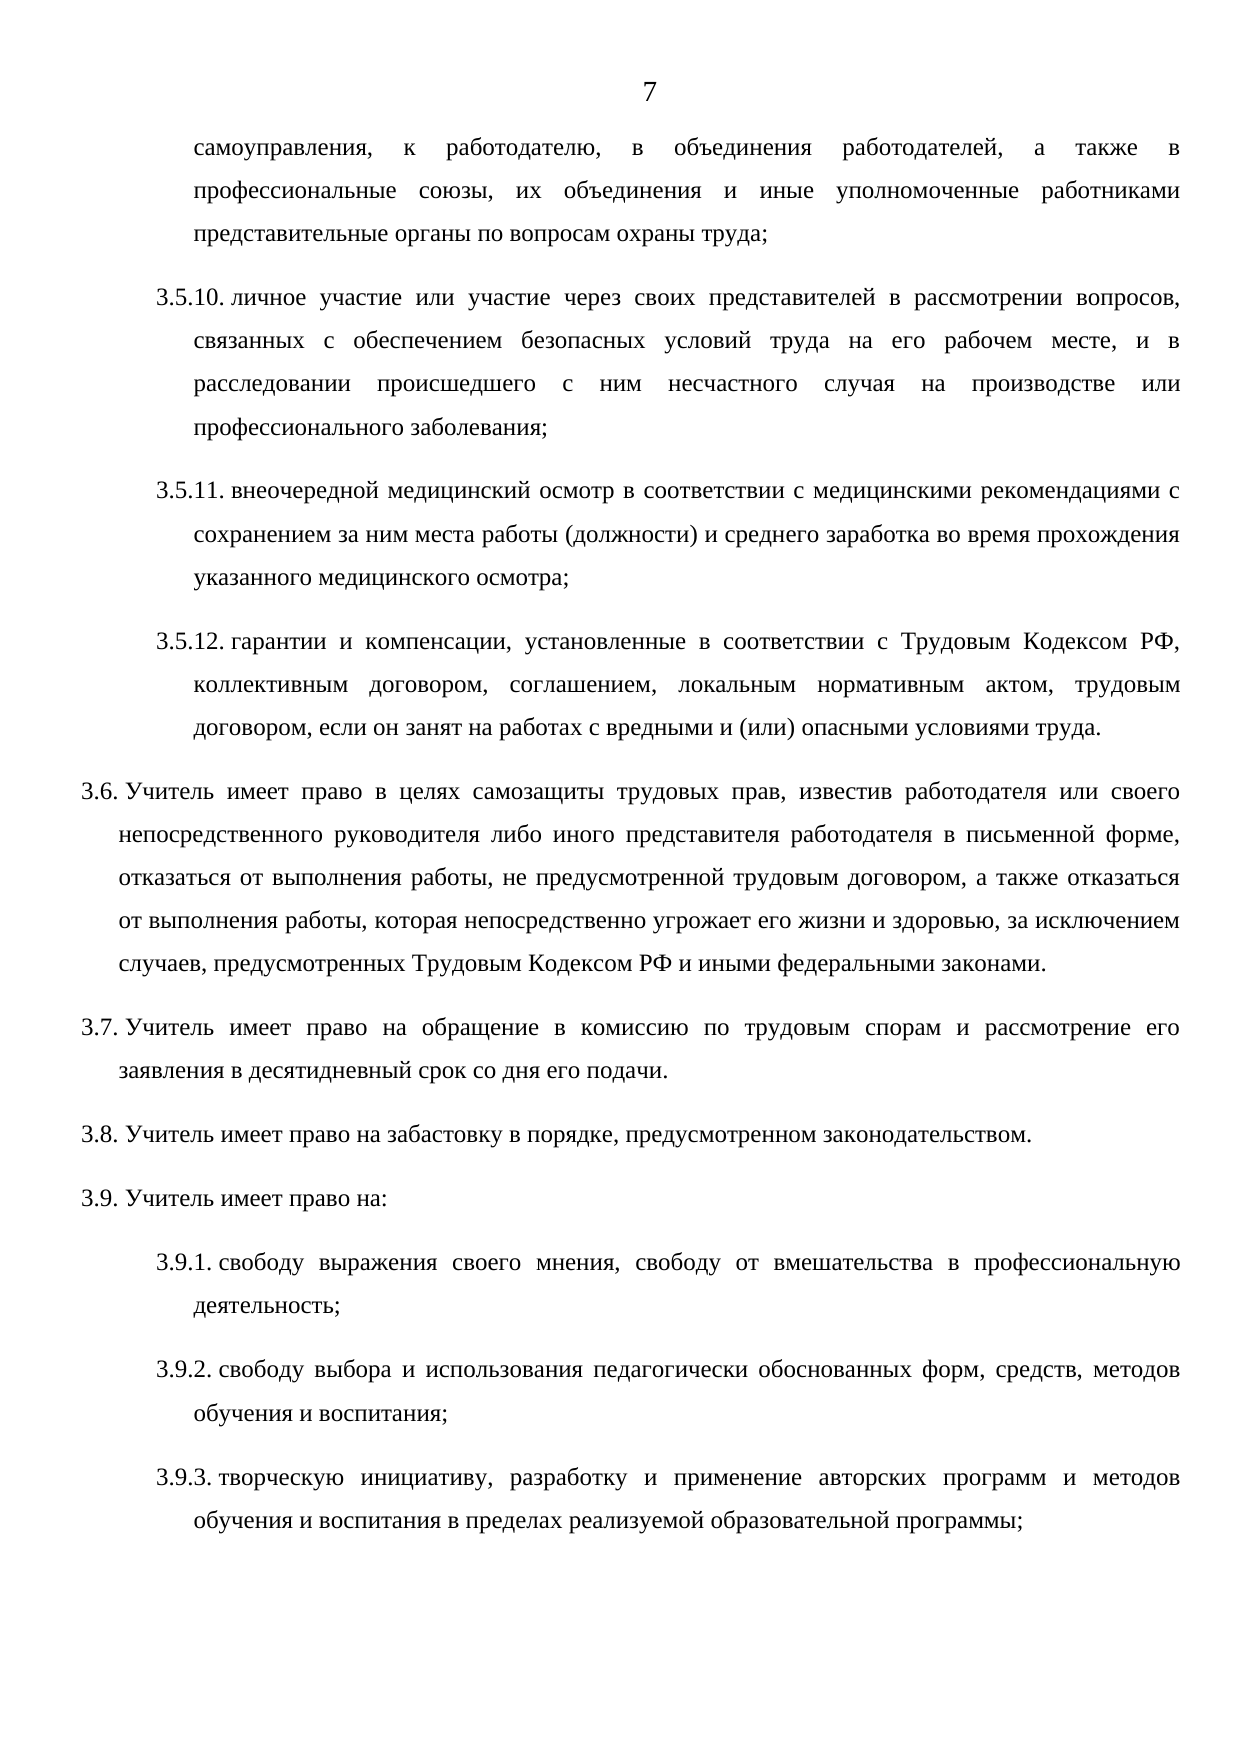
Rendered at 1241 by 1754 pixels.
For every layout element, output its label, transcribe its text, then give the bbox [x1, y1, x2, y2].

list Учитель имеет право на обращение в комиссию по трудовым спорам и рассмотрение его заявления в десятидневный срок со дня его подачи. [81, 1012, 1181, 1084]
list свободу выбора и использования педагогически обоснованных форм, средств, методов обучения и воспитания; [156, 1354, 1181, 1426]
list свободу выражения своего мнения, свободу от вмешательства в профессиональную деятельность; [156, 1247, 1181, 1319]
list Учитель имеет право на забастовку в порядке, предусмотренном законодательством. [81, 1119, 1181, 1148]
list гарантии и компенсации, установленные в соответствии с Трудовым Кодексом РФ, коллективным договором, соглашением, локальным нормативным актом, трудовым договором, если он занят на работах с вредными и (или) опасными условиями труда. [156, 626, 1181, 741]
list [156, 132, 1181, 247]
list внеочередной медицинский осмотр в соответствии с медицинскими рекомендациями с сохранением за ним места работы (должности) и среднего заработка во время прохождения указанного медицинского осмотра; [156, 476, 1181, 591]
list личное участие или участие через своих представителей в рассмотрении вопросов, связанных с обеспечением безопасных условий труда на его рабочем месте, и в расследовании происшедшего с ним несчастного случая на производстве или профессионального заболевания; [156, 282, 1181, 440]
list творческую инициативу, разработку и применение авторских программ и методов обучения и воспитания в пределах реализуемой образовательной программы; [156, 1462, 1181, 1533]
list Учитель имеет право на: [81, 1183, 1181, 1212]
list Учитель имеет право в целях самозащиты трудовых прав, известив работодателя или своего непосредственного руководителя либо иного представителя работодателя в письменной форме, отказаться от выполнения работы, не предусмотренной трудовым договором, а также отказаться от выполнения работы, которая непосредственно угрожает его жизни и здоровью, за исключением случаев, предусмотренных Трудовым Кодексом РФ и иными федеральными законами. [81, 776, 1181, 977]
